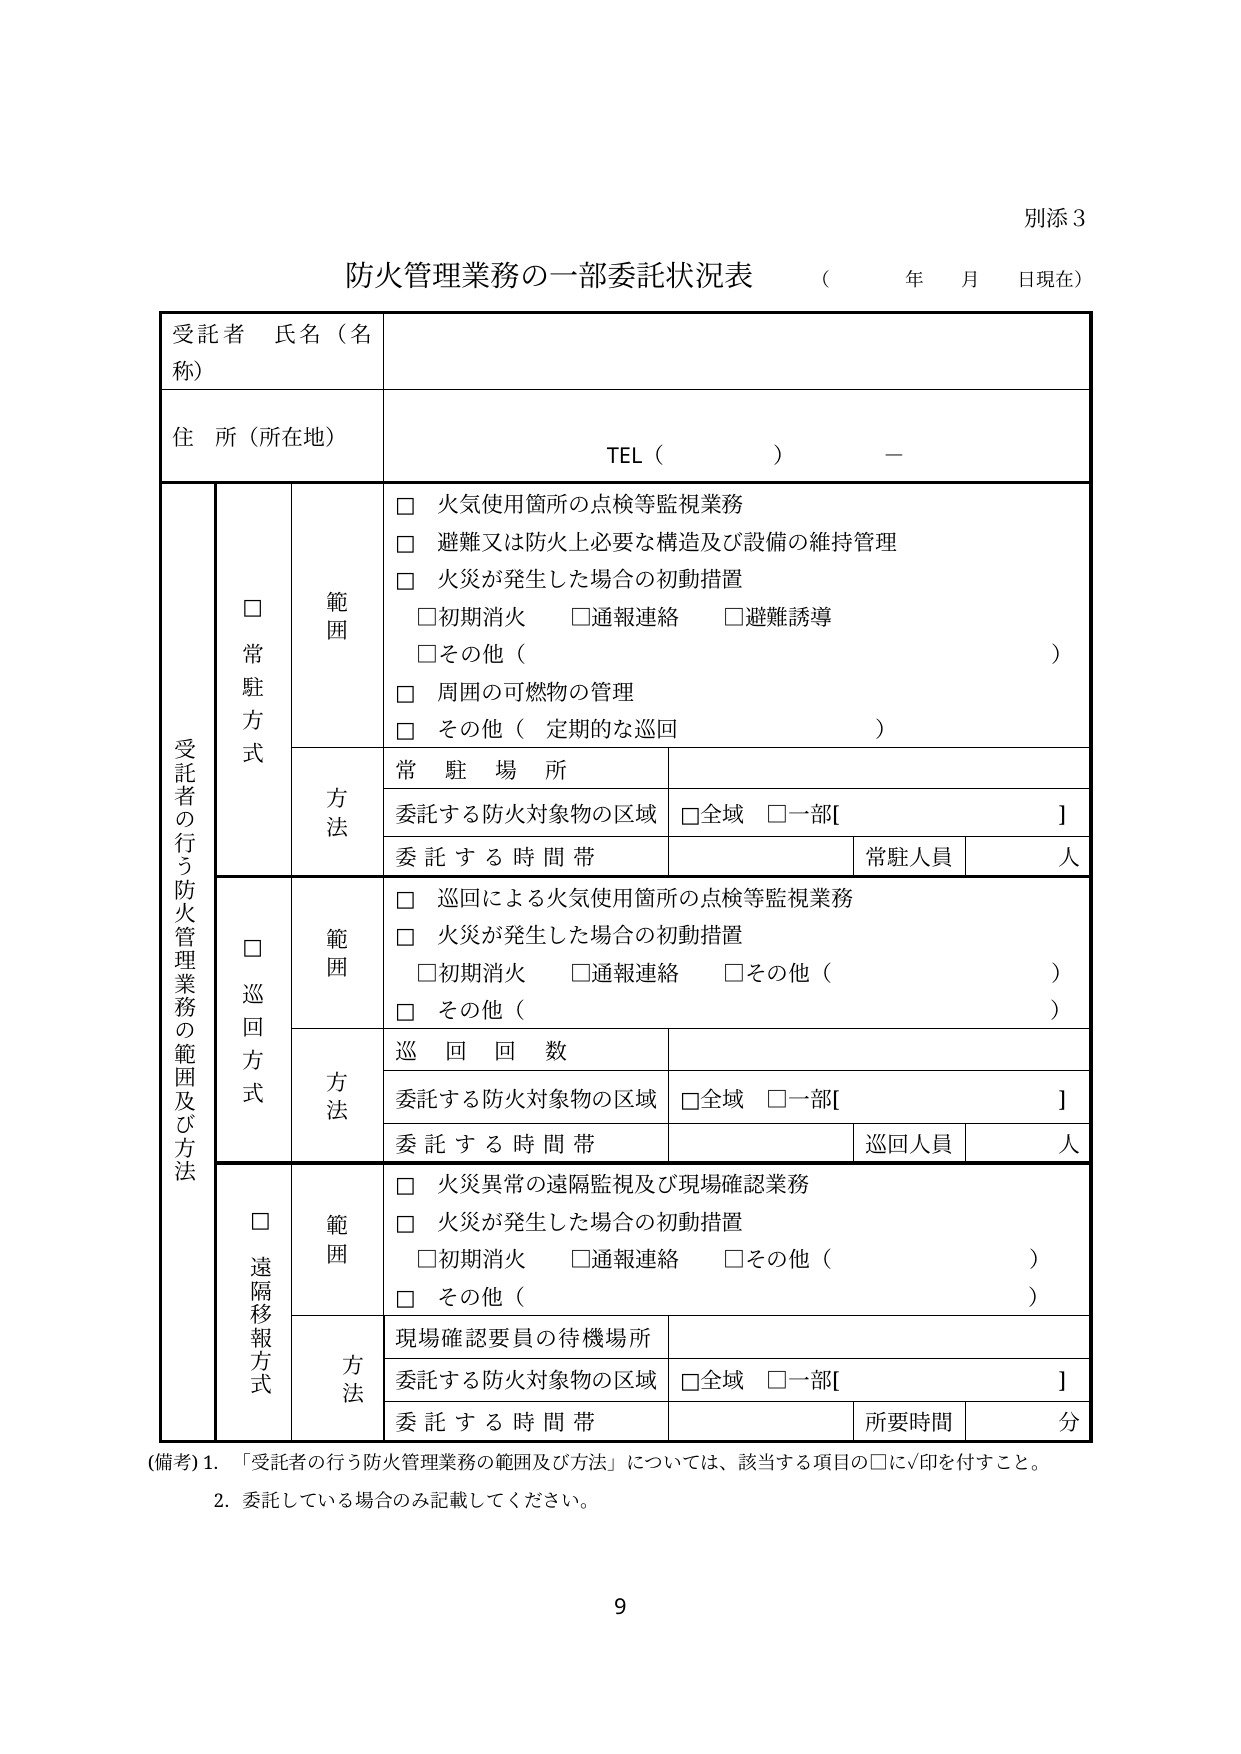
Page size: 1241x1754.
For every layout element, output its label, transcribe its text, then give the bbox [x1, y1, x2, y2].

table_cell 範囲 [292, 484, 383, 747]
table_cell [669, 1029, 1089, 1069]
table_cell 委託する防火対象物の区域 [384, 789, 668, 836]
table_cell □全域 □一部[ ] [669, 1071, 1089, 1123]
table_cell 範囲 [292, 878, 383, 1028]
table_cell 受託者の行う防火管理業務の範囲及び方法 [162, 484, 214, 1440]
table_header 受託者 氏名（名称） [162, 314, 383, 389]
table_cell [669, 1402, 853, 1440]
text 防火管理業務の一部委託状況表 （ 年 月 日現在） [148, 236, 1092, 311]
table_cell □ 常駐方式 [217, 484, 291, 875]
table_cell 委託する時間帯 [384, 837, 668, 875]
table_cell □ 火気使用箇所の点検等監視業務 □ 避難又は防火上必要な構造及び設備の維持管理 □ 火災が発生した場合の初動措置 □初期消火 □通報連絡 □避難誘導 □その他（ ） □ 周囲の可燃物の管理 □ その他（ 定期的な巡回 ） [384, 484, 1089, 747]
table_cell 委託する時間帯 [385, 1402, 668, 1440]
table_cell 範囲 [292, 1165, 383, 1314]
table_cell 所要時間 [854, 1402, 965, 1440]
table_cell [669, 1124, 853, 1161]
table_cell 現場確認要員の待機場所 [385, 1316, 668, 1357]
table_cell □全域 □一部[ ] [669, 1359, 1089, 1401]
table_cell □全域 □一部[ ] [669, 789, 1089, 836]
table_cell [669, 837, 853, 875]
table_cell 方法 [292, 1316, 383, 1440]
table_cell 巡回人員 [854, 1124, 965, 1161]
table_cell 常駐場所 [384, 748, 668, 787]
table_header [384, 314, 1089, 389]
table_cell 人 [966, 837, 1089, 875]
table_cell 分 [966, 1402, 1089, 1440]
table_cell □ 巡回方式 [217, 878, 291, 1161]
text 2．委託している場合のみ記載してください。 [148, 1480, 1090, 1518]
table_cell □ 遠隔移報方式 [217, 1165, 291, 1440]
table_cell 常駐人員 [854, 837, 965, 875]
table_cell 巡回回数 [384, 1029, 668, 1069]
table_cell □ 巡回による火気使用箇所の点検等監視業務 □ 火災が発生した場合の初動措置 □初期消火 □通報連絡 □その他（ ） □ その他（ ） [384, 878, 1089, 1028]
table_cell 人 [966, 1124, 1089, 1161]
table_cell TEL（ ） － [384, 390, 1089, 481]
text 別添３ [148, 198, 1090, 236]
table_cell [669, 1316, 1089, 1357]
table_cell 委託する時間帯 [384, 1124, 668, 1161]
text (備考) 1．「受託者の行う防火管理業務の範囲及び方法」については、該当する項目の□に✓印を付すこと。 [148, 1443, 1090, 1480]
table_cell 委託する防火対象物の区域 [384, 1071, 668, 1123]
table_cell □ 火災異常の遠隔監視及び現場確認業務 □ 火災が発生した場合の初動措置 □初期消火 □通報連絡 □その他（ ） □ その他（ ） [384, 1165, 1089, 1314]
table_cell 委託する防火対象物の区域 [385, 1359, 668, 1401]
table_cell 方法 [292, 1029, 383, 1161]
table_cell 方法 [292, 748, 383, 875]
table_cell 住 所（所在地） [162, 390, 383, 481]
table_cell [669, 748, 1089, 787]
